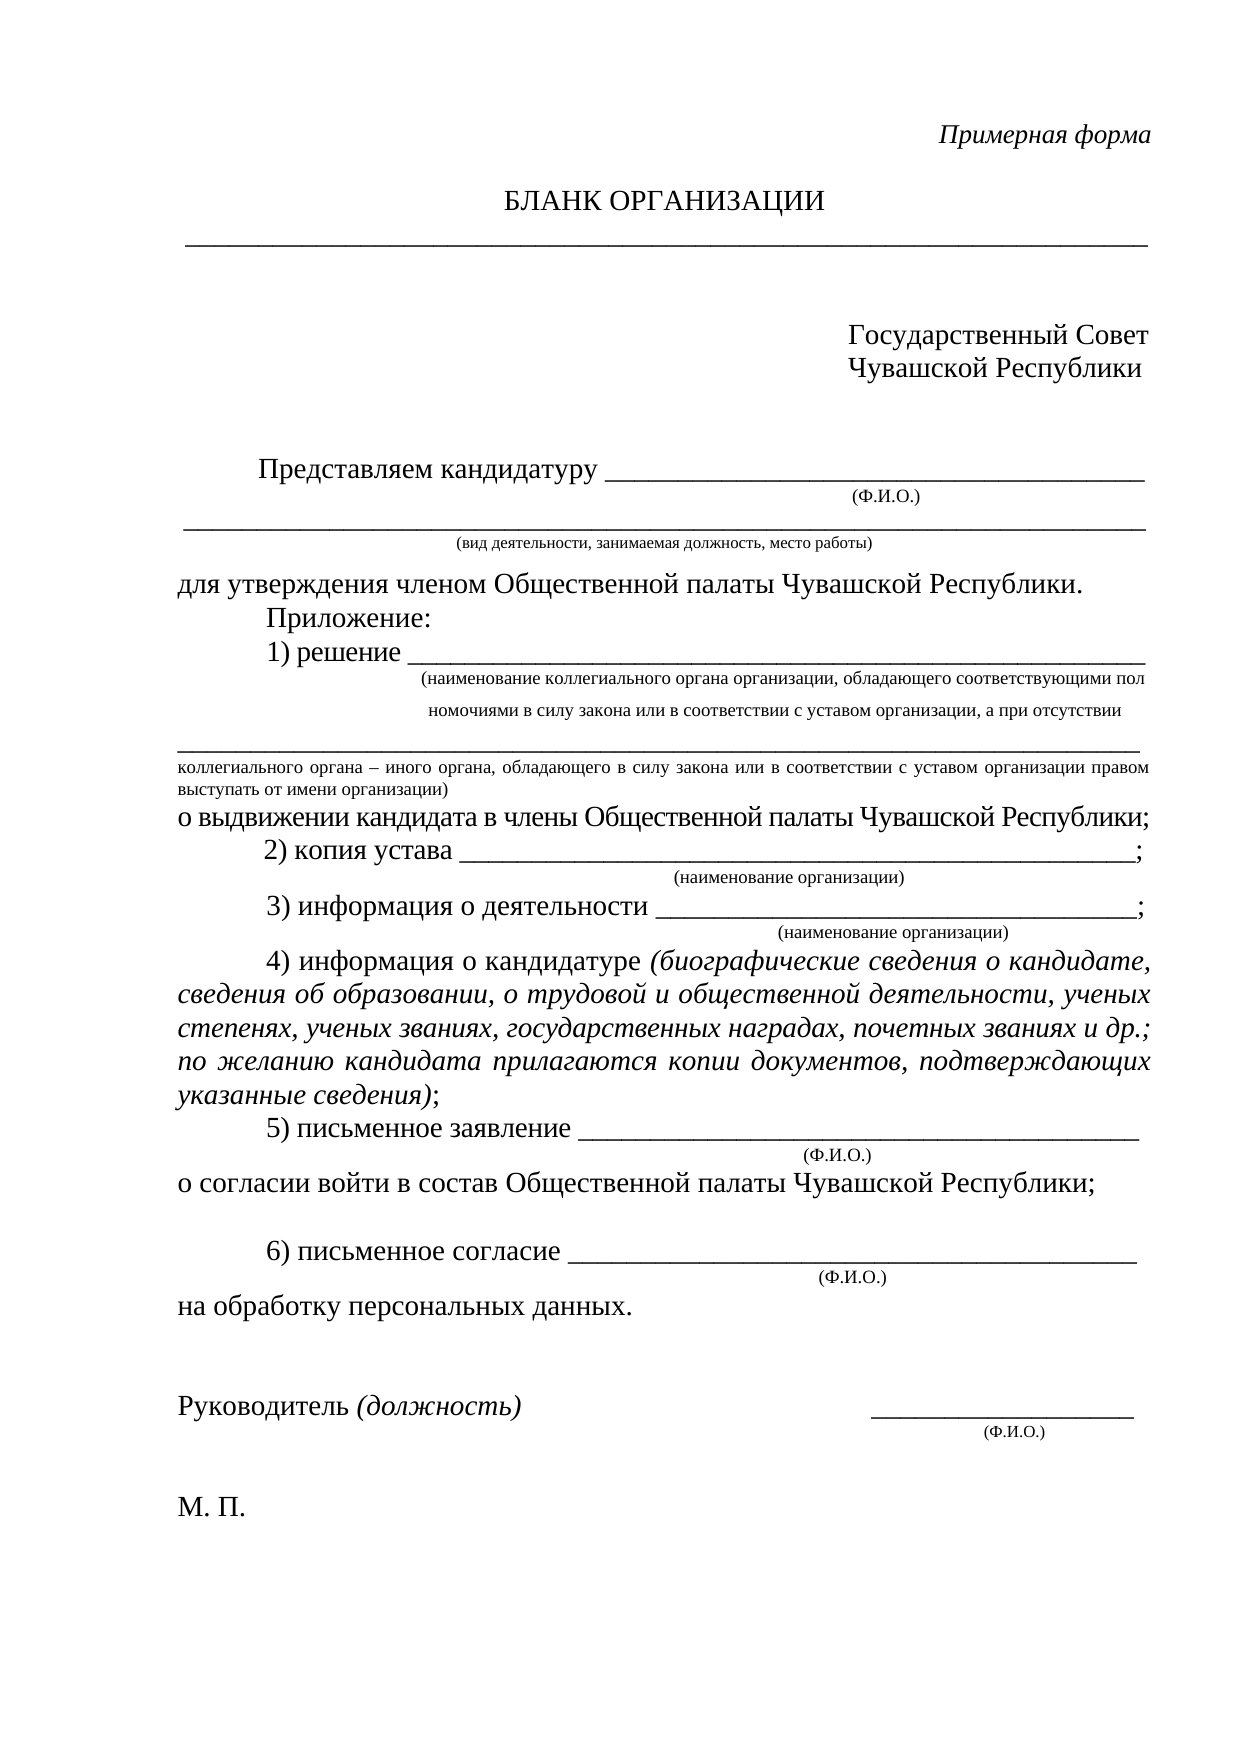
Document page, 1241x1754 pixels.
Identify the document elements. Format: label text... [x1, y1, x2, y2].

text Представляем кандидатуру _____________________________________ [177, 451, 1152, 485]
text БЛАНК ОРГАНИЗАЦИИ [177, 183, 1152, 216]
text Руководитель (должность) __________________ [177, 1388, 1156, 1422]
text Чувашской Республики [848, 351, 1152, 384]
text (наименование организации) [177, 866, 1152, 888]
text 1) решение ____________________________________________________ [177, 634, 1152, 667]
text 6) письменное согласие _______________________________________ [177, 1233, 1152, 1266]
text (вид деятельности, занимаемая должность, место работы) [177, 533, 1152, 567]
text (Ф.И.О.) [856, 1422, 1152, 1455]
text 5) письменное заявление _______________________________________ [177, 1110, 1156, 1144]
text для утверждения членом Общественной палаты Чувашской Республики. [177, 567, 1152, 600]
text (Ф.И.О.) [177, 485, 1152, 506]
text на обработку персональных данных. [177, 1288, 1152, 1321]
text __________________________________________________________________ [177, 506, 1152, 533]
text Государственный Совет [848, 317, 1152, 351]
text Приложение: [177, 600, 1152, 634]
text 3) информация о деятельности _________________________________; [177, 888, 1152, 921]
text (Ф.И.О.) [177, 1144, 1152, 1166]
text о выдвижении кандидата в члены Общественной палаты Чувашской Республики; [177, 799, 1152, 832]
text коллегиального органа – иного органа, обладающего в силу закона или в соответствии с уставом организации правом выступать от имени организации) [177, 756, 1152, 799]
text 4) информация о кандидатуре (биографические сведения о кандидате, сведения об образовании, о трудовой и общественной деятельности, ученых степенях, ученых званиях, государственных наградах, почетных званиях и др.; по желанию кандидата прилагаются копии документов, подтверждающих указанные сведения); [177, 943, 1152, 1110]
text (наименование организации) [177, 921, 1152, 943]
text 2) копия устава _______________________________________________; [177, 832, 1167, 866]
text М. П. [177, 1489, 1152, 1522]
text о согласии войти в состав Общественной палаты Чувашской Республики; [177, 1166, 1152, 1199]
text __________________________________________________________________ [177, 722, 1152, 756]
text (наименование коллегиального органа организации, обладающего соответствующими пол номочиями в силу закона или в соответствии с уставом организации, а при отсутствии [399, 667, 1152, 722]
text (Ф.И.О.) [177, 1266, 1152, 1288]
text __________________________________________________________________ [177, 216, 1156, 250]
text Примерная форма [177, 118, 1152, 149]
